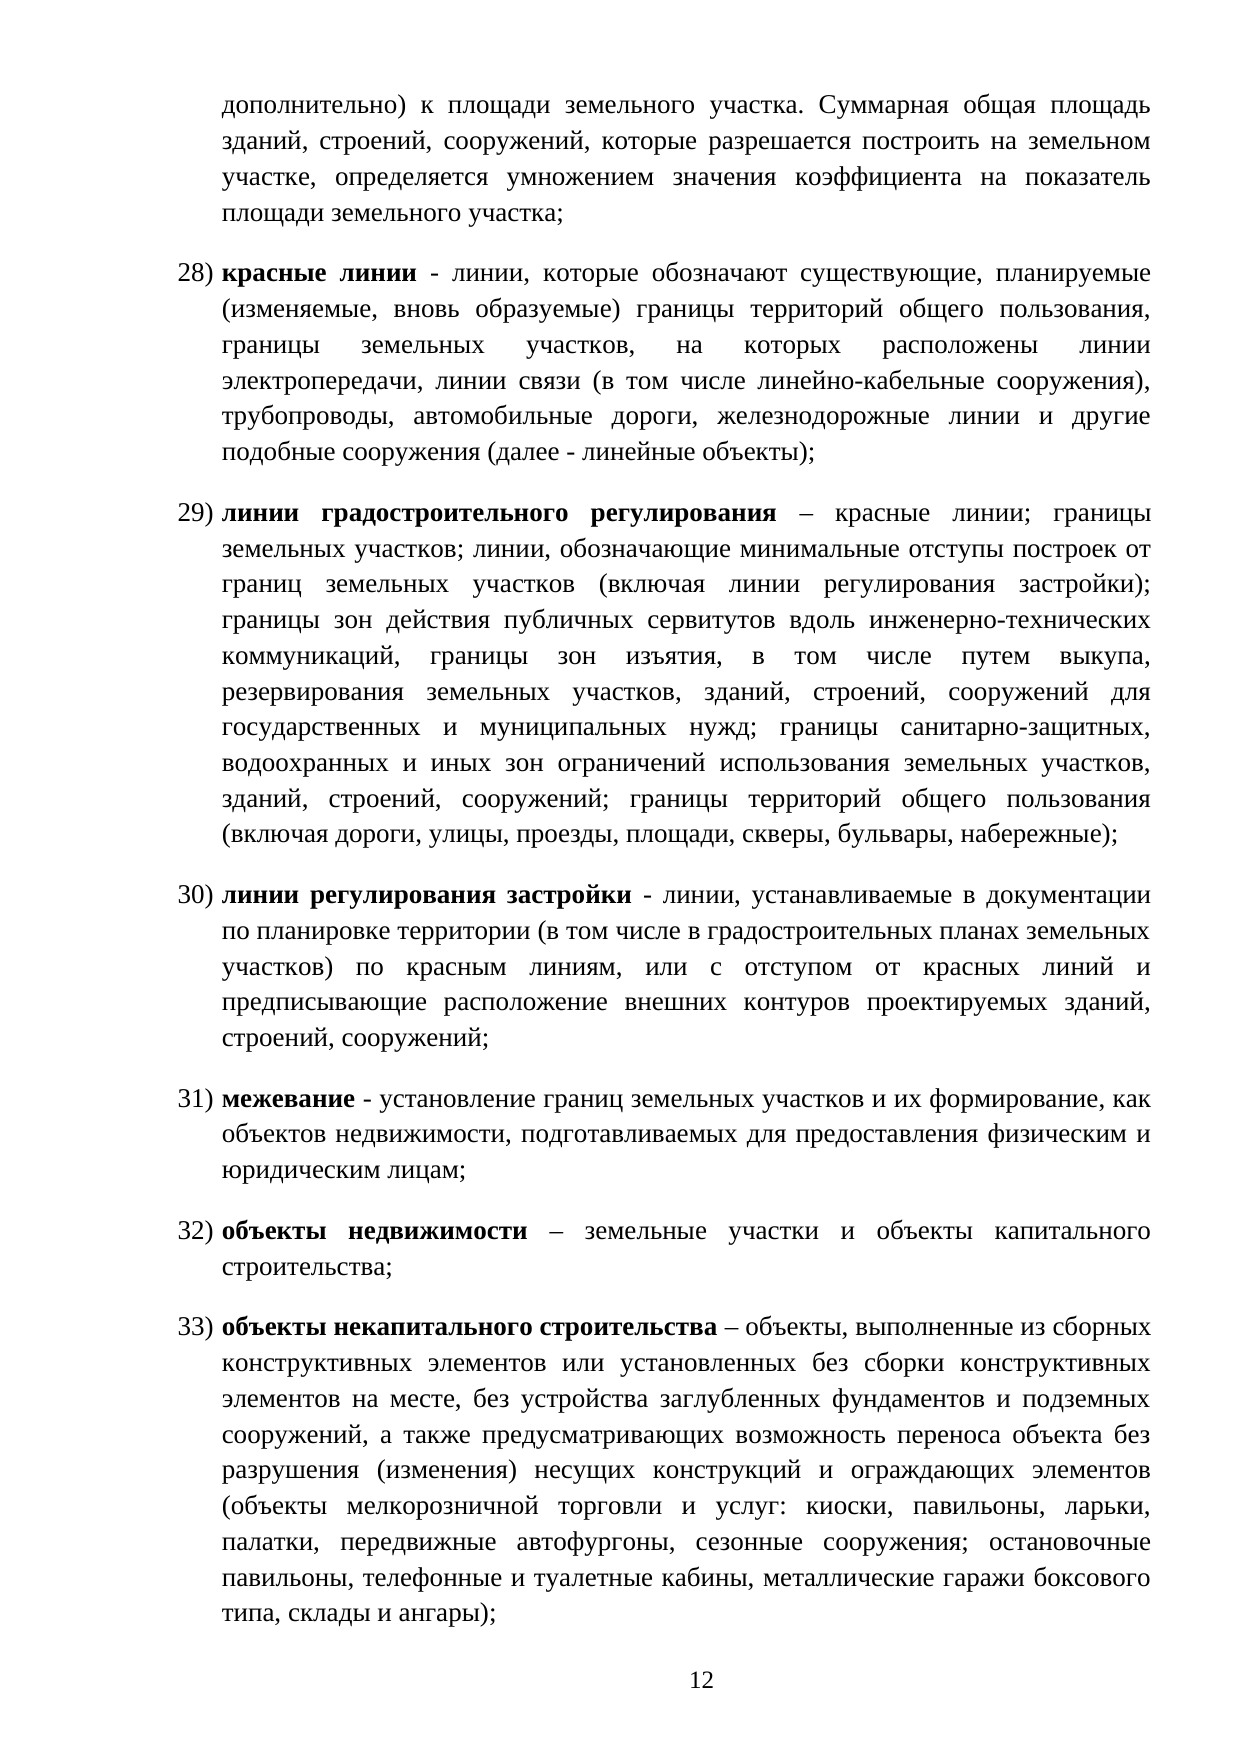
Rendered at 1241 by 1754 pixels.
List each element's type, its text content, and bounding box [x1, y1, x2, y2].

list объекты некапитального строительства – объекты, выполненные из сборных конструктивных элементов или установленных без сборки конструктивных элементов на месте, без устройства заглубленных фундаментов и подземных сооружений, а также предусматривающих возможность переноса объекта без разрушения (изменения) несущих конструкций и ограждающих элементов (объекты мелкорозничной торговли и услуг: киоски, павильоны, ларьки, палатки, передвижные автофургоны, сезонные сооружения; остановочные павильоны, телефонные и туалетные кабины, металлические гаражи боксового типа, склады и ангары); [177, 1311, 1152, 1627]
list межевание - установление границ земельных участков и их формирование, как объектов недвижимости, подготавливаемых для предоставления физическим и юридическим лицам; [177, 1082, 1152, 1184]
list красные линии - линии, которые обозначают существующие, планируемые (изменяемые, вновь образуемые) границы территорий общего пользования, границы земельных участков, на которых расположены линии электропередачи, линии связи (в том числе линейно-кабельные сооружения), трубопроводы, автомобильные дороги, железнодорожные линии и другие подобные сооружения (далее - линейные объекты); [177, 257, 1152, 466]
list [177, 89, 1152, 227]
list объекты недвижимости – земельные участки и объекты капитального строительства; [177, 1214, 1152, 1281]
list линии градостроительного регулирования – красные линии; границы земельных участков; линии, обозначающие минимальные отступы построек от границ земельных участков (включая линии регулирования застройки); границы зон действия публичных сервитутов вдоль инженерно-технических коммуникаций, границы зон изъятия, в том числе путем выкупа, резервирования земельных участков, зданий, строений, сооружений для государственных и муниципальных нужд; границы санитарно-защитных, водоохранных и иных зон ограничений использования земельных участков, зданий, строений, сооружений; границы территорий общего пользования (включая дороги, улицы, проезды, площади, скверы, бульвары, набережные); [177, 496, 1152, 849]
list линии регулирования застройки - линии, устанавливаемые в документации по планировке территории (в том числе в градостроительных планах земельных участков) по красным линиям, или с отступом от красных линий и предписывающие расположение внешних контуров проектируемых зданий, строений, сооружений; [177, 878, 1152, 1052]
